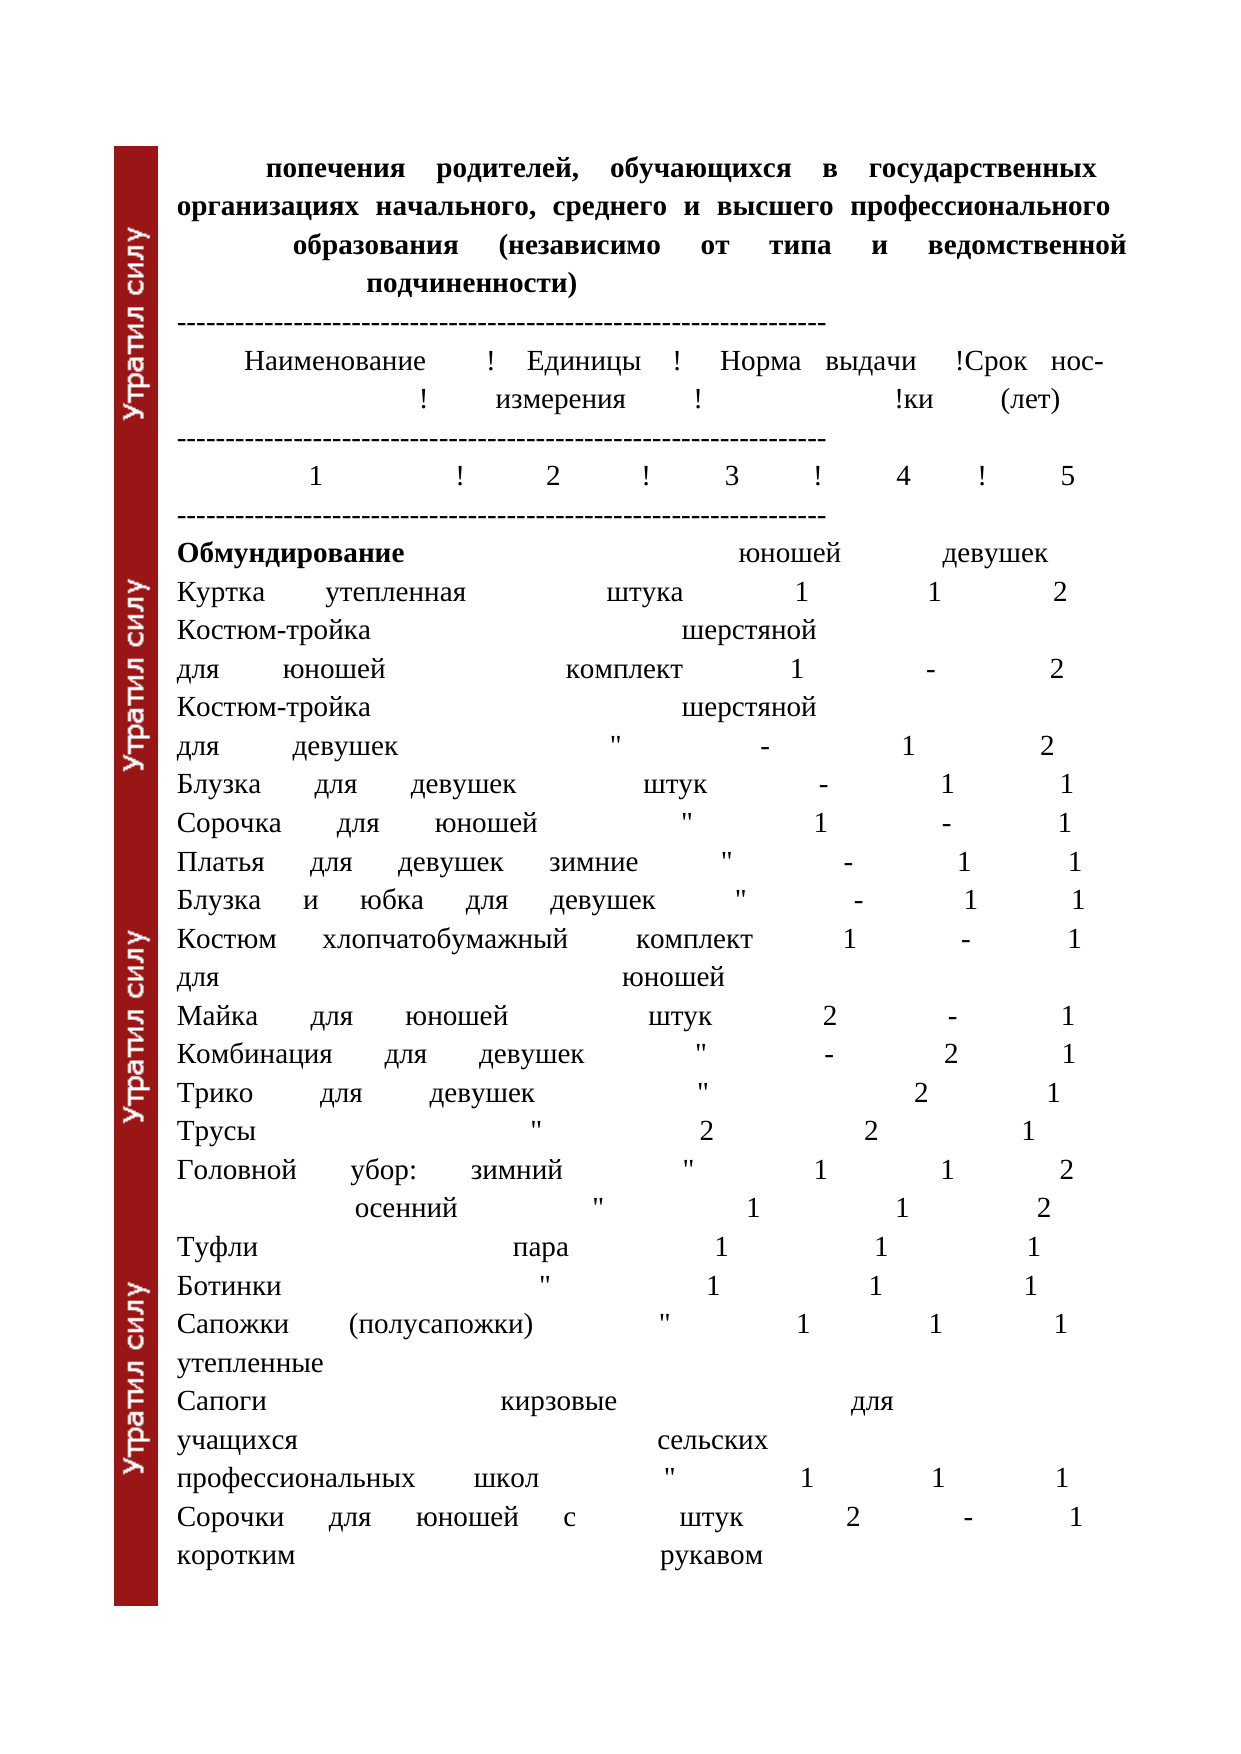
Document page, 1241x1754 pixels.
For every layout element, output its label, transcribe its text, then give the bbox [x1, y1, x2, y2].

picture [114, 146, 158, 150]
picture [114, 299, 158, 304]
picture [114, 1571, 158, 1606]
